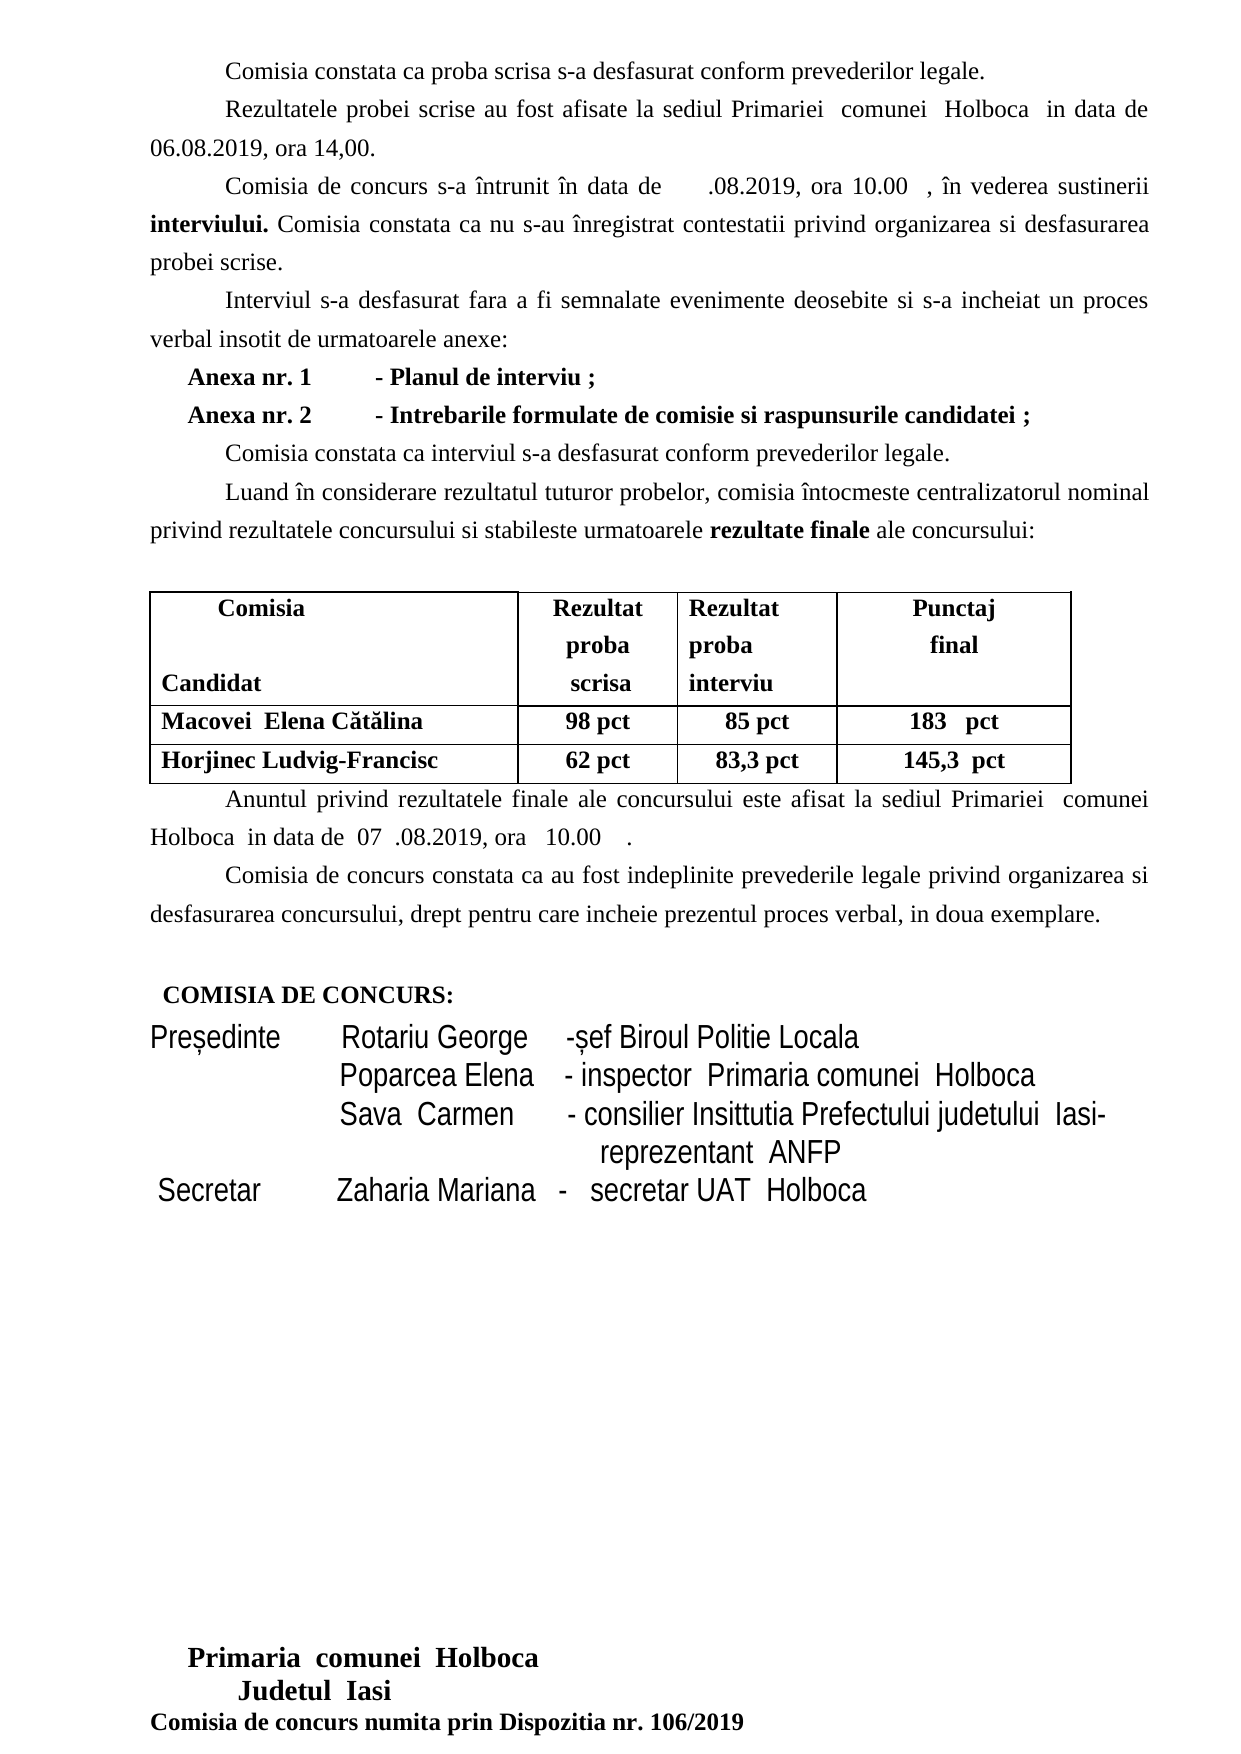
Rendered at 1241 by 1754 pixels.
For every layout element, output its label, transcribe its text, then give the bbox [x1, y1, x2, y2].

table_header Punctaj final [838, 593, 1070, 705]
text reprezentant ANFP [150, 1132, 1150, 1170]
text Anexa nr. 2 - Intrebarile formulate de comisie si raspunsurile candidatei ; [187, 400, 1150, 429]
table_header Rezultat proba scrisa [519, 593, 677, 705]
text Judetul Iasi [150, 1673, 1150, 1707]
text Sava Carmen - consilier Insittutia Prefectului judetului Iasi- [150, 1094, 1150, 1132]
table_cell Macovei Elena Cătălina [151, 706, 517, 744]
text Comisia constata ca interviul s-a desfasurat conform prevederilor legale. [150, 438, 1150, 467]
text Comisia de concurs constata ca au fost indeplinite prevederile legale privind organizarea si desfasurarea concursului, drept pentru care incheie prezentul proces verbal, in doua exemplare. [150, 861, 1150, 928]
table_header Rezultat proba interviu [678, 593, 836, 705]
text Primaria comunei Holboca [150, 1640, 1150, 1673]
text Poparcea Elena - inspector Primaria comunei Holboca [150, 1056, 1150, 1094]
text Rezultatele probei scrise au fost afisate la sediul Primariei comunei Holboca in data de 06.08.2019, ora 14,00. [150, 94, 1150, 161]
text Comisia de concurs numita prin Dispozitia nr. 106/2019 [150, 1707, 1150, 1736]
text Comisia constata ca proba scrisa s-a desfasurat conform prevederilor legale. [150, 56, 1150, 85]
text Luand în considerare rezultatul tuturor probelor, comisia întocmeste centralizatorul nominal privind rezultatele concursului si stabileste urmatoarele rezultate finale ale concursului: [150, 477, 1150, 544]
table_cell 83,3 pct [678, 745, 836, 783]
table_cell 62 pct [519, 745, 677, 783]
table_cell Horjinec Ludvig-Francisc [151, 745, 517, 783]
table_header Comisia Candidat [151, 593, 517, 705]
text Anuntul privind rezultatele finale ale concursului este afisat la sediul Primariei comunei Holboca in data de 07 .08.2019, ora 10.00 . [150, 784, 1150, 851]
text Secretar Zaharia Mariana - secretar UAT Holboca [150, 1170, 1150, 1209]
table_cell 145,3 pct [838, 745, 1070, 783]
table_cell 98 pct [519, 707, 677, 744]
text Comisia de concurs s-a întrunit în data de .08.2019, ora 10.00 , în vederea sustinerii interviului. Comisia constata ca nu s-au înregistrat contestatii privind organizarea si desfasurarea probei scrise. [150, 171, 1150, 276]
text Interviul s-a desfasurat fara a fi semnalate evenimente deosebite si s-a incheiat un proces verbal insotit de urmatoarele anexe: [150, 286, 1150, 353]
text Președinte Rotariu George -șef Biroul Politie Locala [150, 1017, 1150, 1056]
table_cell 183 pct [838, 707, 1070, 744]
text Anexa nr. 1 - Planul de interviu ; [187, 362, 1150, 391]
table_cell 85 pct [678, 707, 836, 744]
text COMISIA DE CONCURS: [150, 980, 1150, 1009]
